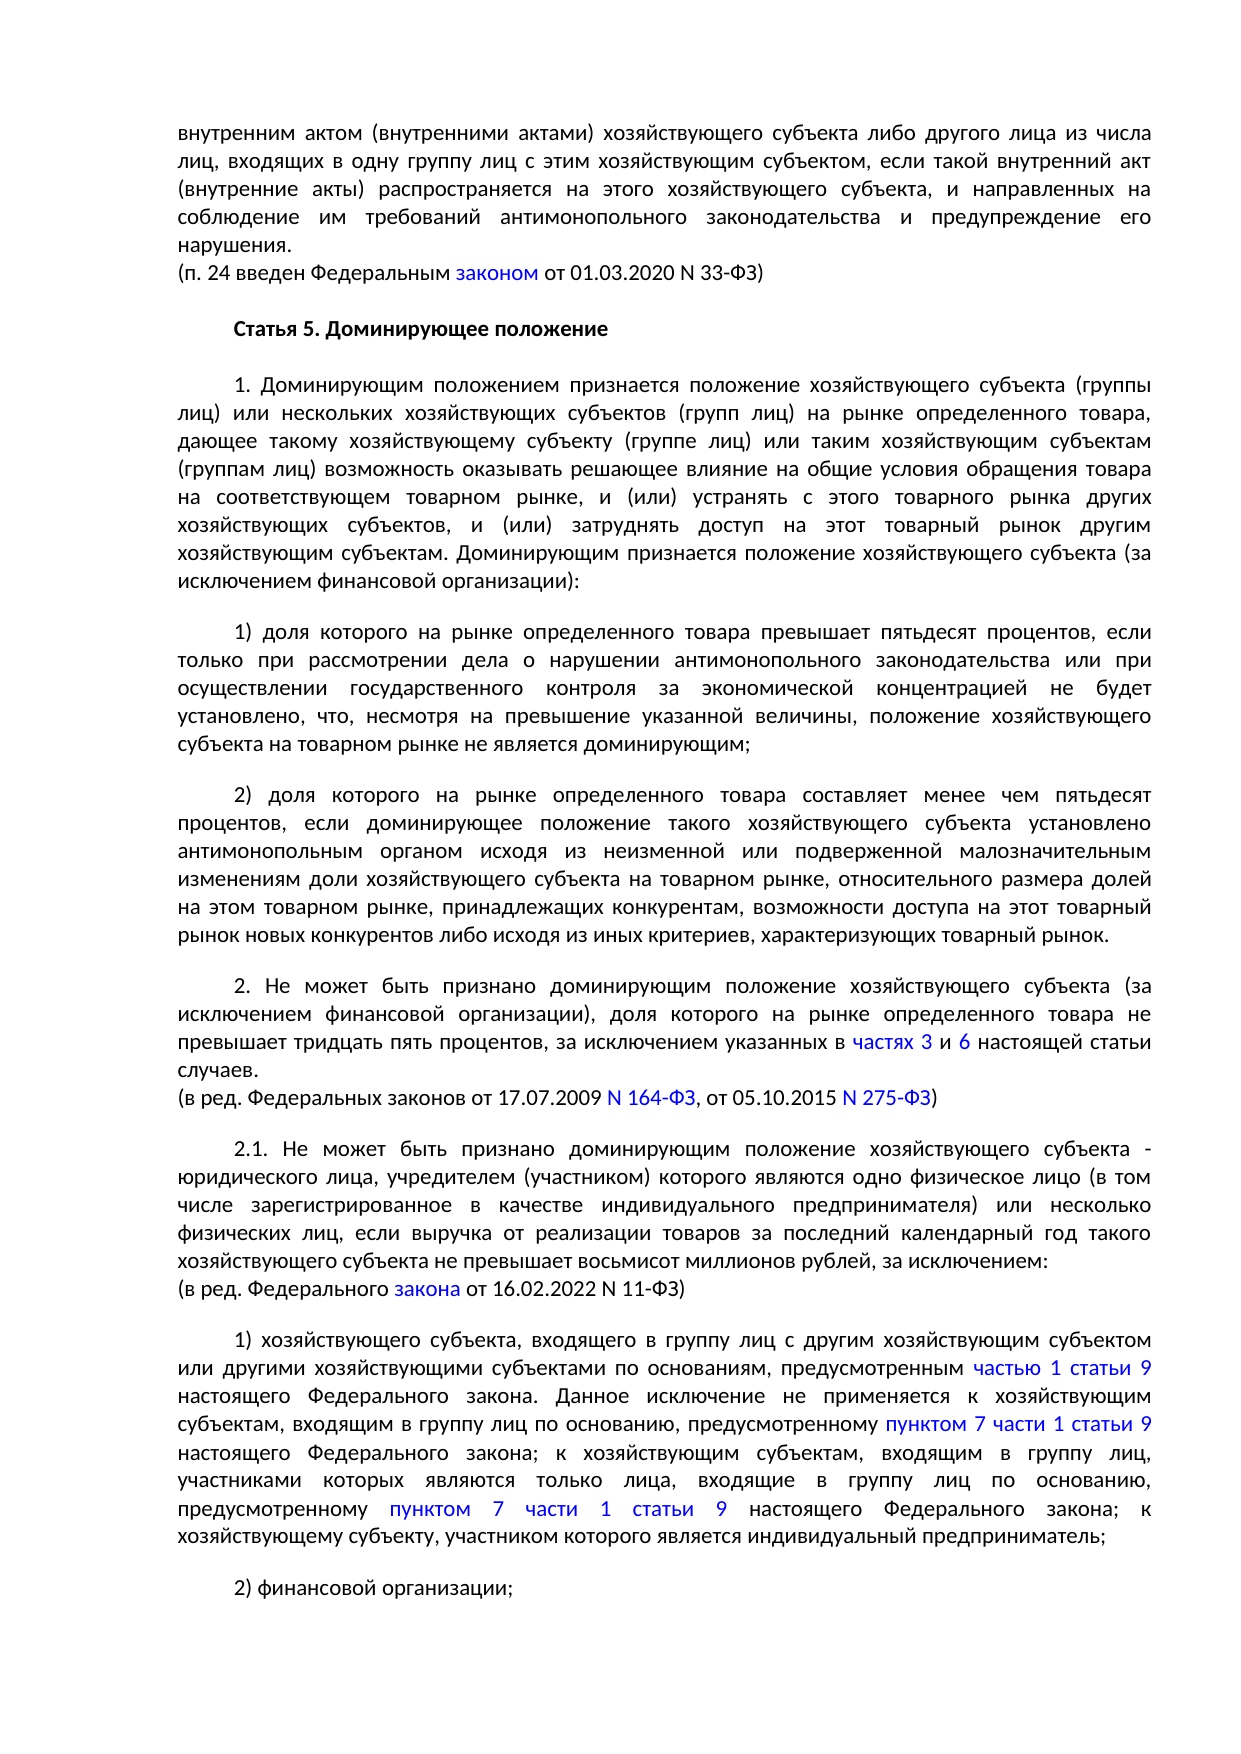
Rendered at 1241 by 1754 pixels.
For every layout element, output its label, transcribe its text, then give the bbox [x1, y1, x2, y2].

text 2) финансовой организации; [177, 1573, 1152, 1601]
text (в ред. Федерального закона от 16.02.2022 N 11-ФЗ) [177, 1274, 1152, 1303]
title Статья 5. Доминирующее положение [177, 314, 1152, 342]
text 1) хозяйствующего субъекта, входящего в группу лиц с другим хозяйствующим субъектом или другими хозяйствующими субъектами по основаниям, предусмотренным частью 1 статьи 9 настоящего Федерального закона. Данное исключение не применяется к хозяйствующим субъектам, входящим в группу лиц по основанию, предусмотренному пунктом 7 части 1 статьи 9 настоящего Федерального закона; к хозяйствующим субъектам, входящим в группу лиц, участниками которых являются только лица, входящие в группу лиц по основанию, предусмотренному пунктом 7 части 1 статьи 9 настоящего Федерального закона; к хозяйствующему субъекту, участником которого является индивидуальный предприниматель; [177, 1326, 1152, 1550]
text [177, 118, 1152, 258]
text 2) доля которого на рынке определенного товара составляет менее чем пятьдесят процентов, если доминирующее положение такого хозяйствующего субъекта установлено антимонопольным органом исходя из неизменной или подверженной малозначительным изменениям доли хозяйствующего субъекта на товарном рынке, относительного размера долей на этом товарном рынке, принадлежащих конкурентам, возможности доступа на этот товарный рынок новых конкурентов либо исходя из иных критериев, характеризующих товарный рынок. [177, 780, 1152, 948]
text 2.1. Не может быть признано доминирующим положение хозяйствующего субъекта - юридического лица, учредителем (участником) которого являются одно физическое лицо (в том числе зарегистрированное в качестве индивидуального предпринимателя) или несколько физических лиц, если выручка от реализации товаров за последний календарный год такого хозяйствующего субъекта не превышает восьмисот миллионов рублей, за исключением: [177, 1134, 1152, 1274]
text 1. Доминирующим положением признается положение хозяйствующего субъекта (группы лиц) или нескольких хозяйствующих субъектов (групп лиц) на рынке определенного товара, дающее такому хозяйствующему субъекту (группе лиц) или таким хозяйствующим субъектам (группам лиц) возможность оказывать решающее влияние на общие условия обращения товара на соответствующем товарном рынке, и (или) устранять с этого товарного рынка других хозяйствующих субъектов, и (или) затруднять доступ на этот товарный рынок другим хозяйствующим субъектам. Доминирующим признается положение хозяйствующего субъекта (за исключением финансовой организации): [177, 370, 1152, 594]
text (п. 24 введен Федеральным законом от 01.03.2020 N 33-ФЗ) [177, 258, 1152, 286]
text 1) доля которого на рынке определенного товара превышает пятьдесят процентов, если только при рассмотрении дела о нарушении антимонопольного законодательства или при осуществлении государственного контроля за экономической концентрацией не будет установлено, что, несмотря на превышение указанной величины, положение хозяйствующего субъекта на товарном рынке не является доминирующим; [177, 617, 1152, 757]
text 2. Не может быть признано доминирующим положение хозяйствующего субъекта (за исключением финансовой организации), доля которого на рынке определенного товара не превышает тридцать пять процентов, за исключением указанных в частях 3 и 6 настоящей статьи случаев. [177, 971, 1152, 1083]
text (в ред. Федеральных законов от 17.07.2009 N 164-ФЗ, от 05.10.2015 N 275-ФЗ) [177, 1083, 1152, 1112]
